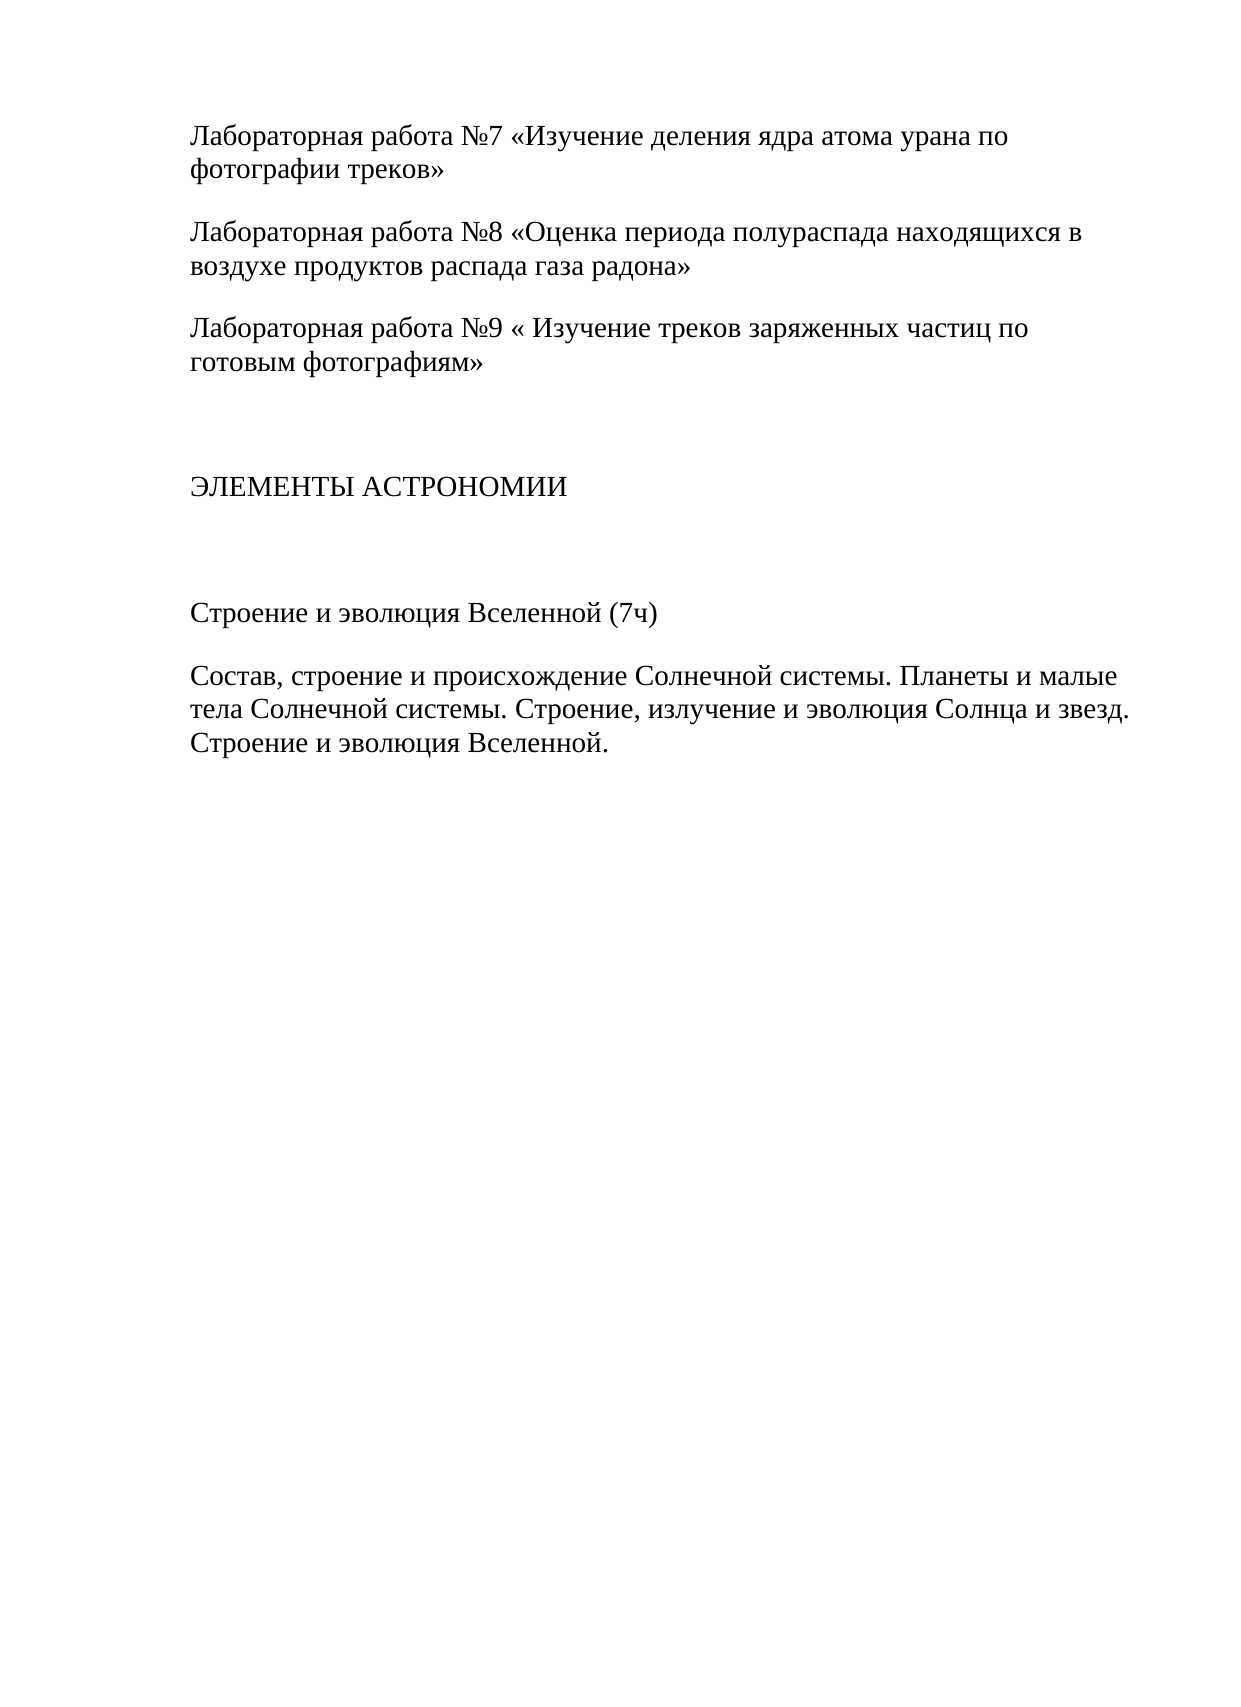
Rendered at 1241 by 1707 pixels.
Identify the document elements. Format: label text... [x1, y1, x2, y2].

text Строение и эволюция Вселенной (7ч) [190, 595, 1137, 628]
text Состав, строение и происхождение Солнечной системы. Планеты и малые тела Солнечной системы. Строение, излучение и эволюция Солнца и звезд. Строение и эволюция Вселенной. [190, 658, 1137, 758]
text Лабораторная работа №9 « Изучение треков заряженных частиц по готовым фотографиям» [190, 311, 1137, 378]
text Лабораторная работа №7 «Изучение деления ядра атома урана по фотографии треков» [190, 118, 1137, 185]
text Лабораторная работа №8 «Оценка периода полураспада находящихся в воздухе продуктов распада газа радона» [190, 214, 1137, 281]
text ЭЛЕМЕНТЫ АСТРОНОМИИ [190, 469, 1137, 503]
